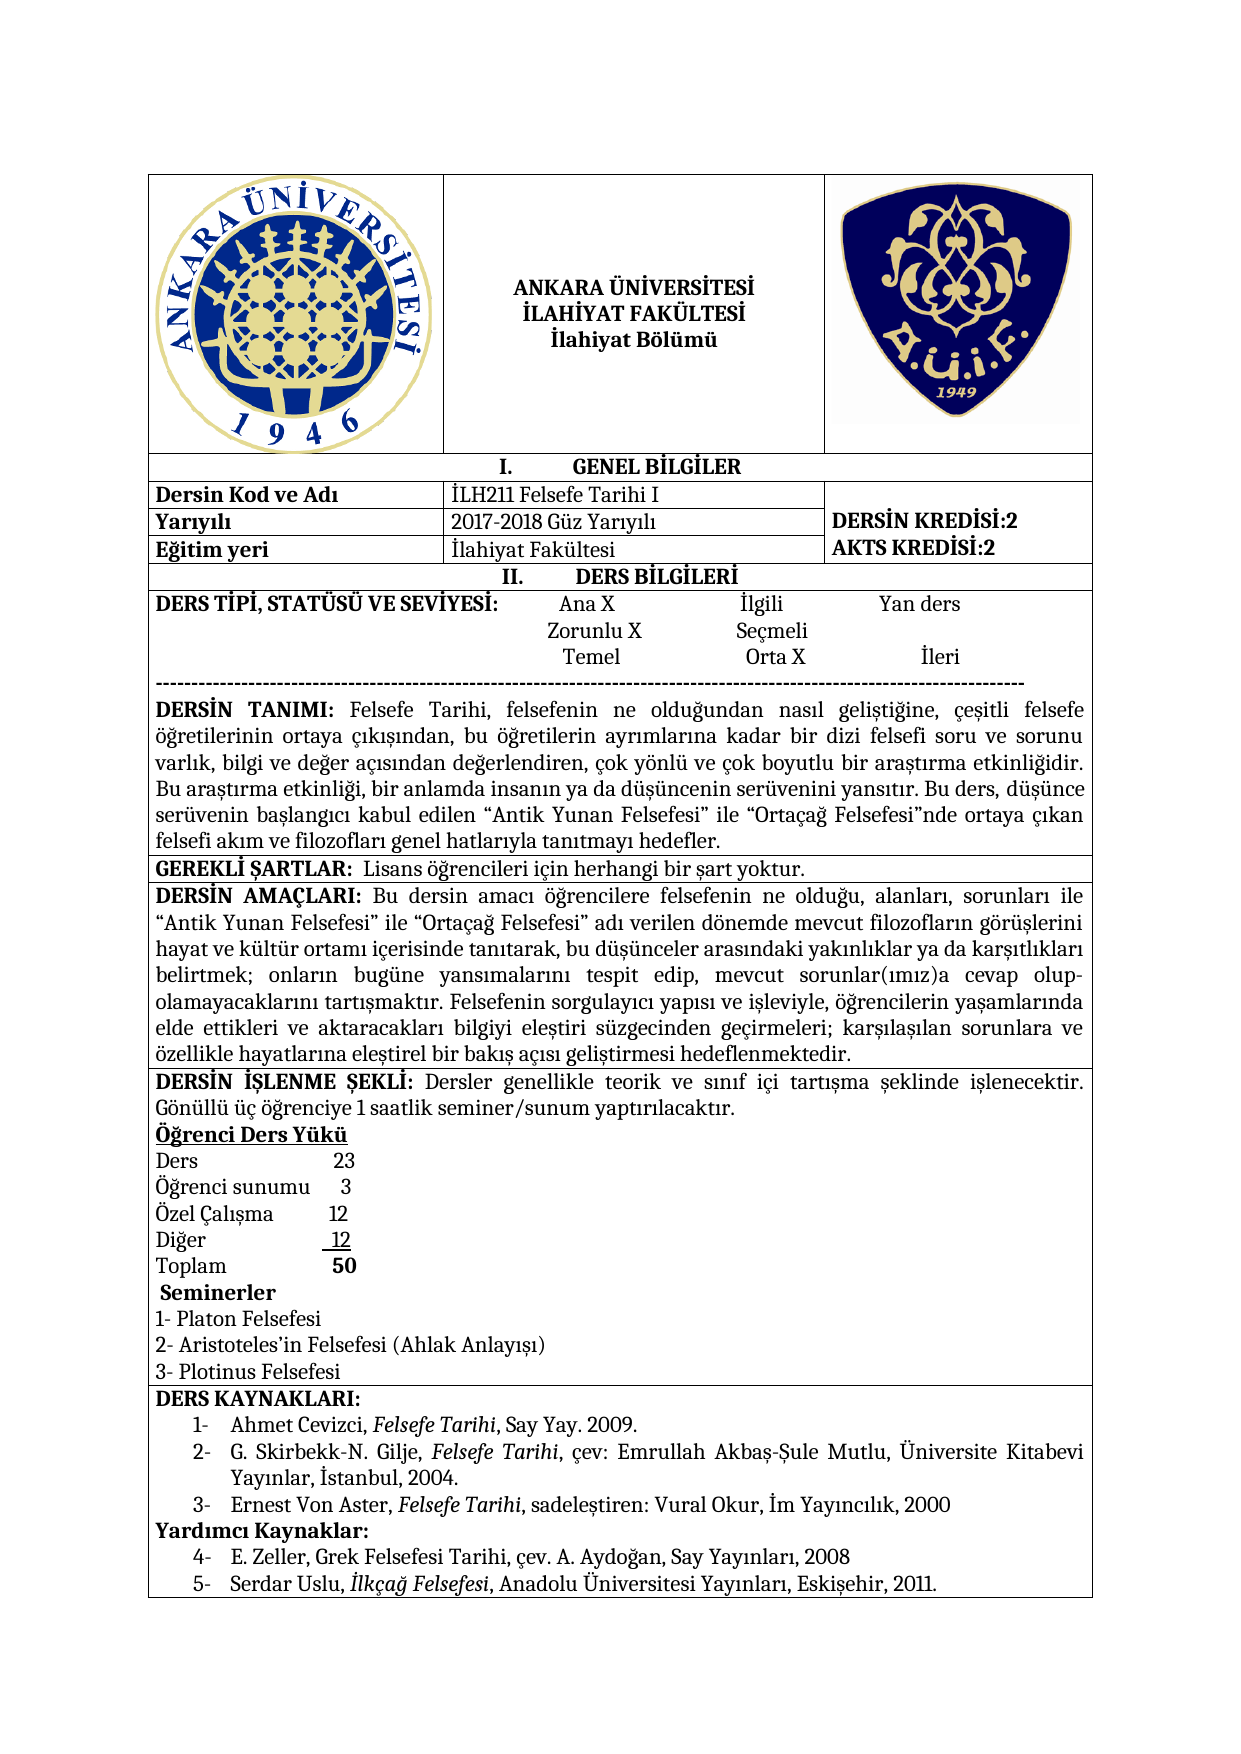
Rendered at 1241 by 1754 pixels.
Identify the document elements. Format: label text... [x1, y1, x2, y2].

table_cell GEREKLİ ŞARTLAR: Lisans öğrencileri için herhangi bir şart yoktur. [149, 856, 1092, 882]
table_header [432, 175, 443, 453]
table_cell Yarıyılı [149, 509, 443, 535]
table_cell DERS TİPİ, STATÜSÜ VE SEVİYESİ: Ana X İlgili Yan ders Zorunlu X Seçmeli Temel Orta X İleri -------------------------------------------------------------------------------------------------------------------------- DERSİN TANIMI: Felsefe Tarihi, felsefenin ne olduğundan nasıl geliştiğine, çeşitli felsefe öğretilerinin ortaya çıkışından, bu öğretilerin ayrımlarına kadar bir dizi felsefi soru ve sorunu varlık, bilgi ve değer açısından değerlendiren, çok yönlü ve çok boyutlu bir araştırma etkinliğidir. Bu araştırma etkinliği, bir anlamda insanın ya da düşüncenin serüvenini yansıtır. Bu ders, düşünce serüvenin başlangıcı kabul edilen “Antik Yunan Felsefesi” ile “Ortaçağ Felsefesi”nde ortaya çıkan felsefi akım ve filozofları genel hatlarıyla tanıtmayı hedefler. [149, 591, 1092, 855]
picture [155, 175, 432, 454]
table_cell DERSİN KREDİSİ:2 AKTS KREDİSİ:2 [825, 482, 1092, 563]
table_cell İLH211 Felsefe Tarihi I [444, 482, 824, 508]
table_cell II. DERS BİLGİLERİ [149, 564, 1092, 590]
table_cell 2017-2018 Güz Yarıyılı [444, 509, 824, 535]
table_cell DERSİN AMAÇLARI: Bu dersin amacı öğrencilere felsefenin ne olduğu, alanları, sorunları ile “Antik Yunan Felsefesi” ile “Ortaçağ Felsefesi” adı verilen dönemde mevcut filozofların görüşlerini hayat ve kültür ortamı içerisinde tanıtarak, bu düşünceler arasındaki yakınlıklar ya da karşıtlıkları belirtmek; onların bugüne yansımalarını tespit edip, mevcut sorunlar(ımız)a cevap olup-olamayacaklarını tartışmaktır. Felsefenin sorgulayıcı yapısı ve işleviyle, öğrencilerin yaşamlarında elde ettikleri ve aktaracakları bilgiyi eleştiri süzgecinden geçirmeleri; karşılaşılan sorunlara ve özellikle hayatlarına eleştirel bir bakış açısı geliştirmesi hedeflenmektedir. [149, 883, 1092, 1068]
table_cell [149, 1386, 1092, 1597]
table_header [825, 175, 1092, 453]
table_cell İlahiyat Fakültesi [444, 536, 824, 563]
table_header [149, 175, 155, 453]
table_header ANKARA ÜNİVERSİTESİ İLAHİYAT FAKÜLTESİ İlahiyat Bölümü [444, 175, 824, 453]
table_cell DERSİN İŞLENME ŞEKLİ: Dersler genellikle teorik ve sınıf içi tartışma şeklinde işlenecektir. Gönüllü üç öğrenciye 1 saatlik seminer/sunum yaptırılacaktır. Öğrenci Ders Yükü Ders 23 Öğrenci sunumu 3 Özel Çalışma 12 Diğer 12 Toplam 50 Seminerler 1- Platon Felsefesi 2- Aristoteles’in Felsefesi (Ahlak Anlayışı) 3- Plotinus Felsefesi [149, 1069, 1092, 1385]
table_cell Eğitim yeri [149, 536, 443, 563]
picture [831, 175, 1080, 424]
table_cell Dersin Kod ve Adı [149, 482, 443, 508]
table_cell I. GENEL BİLGİLER [149, 454, 1092, 481]
